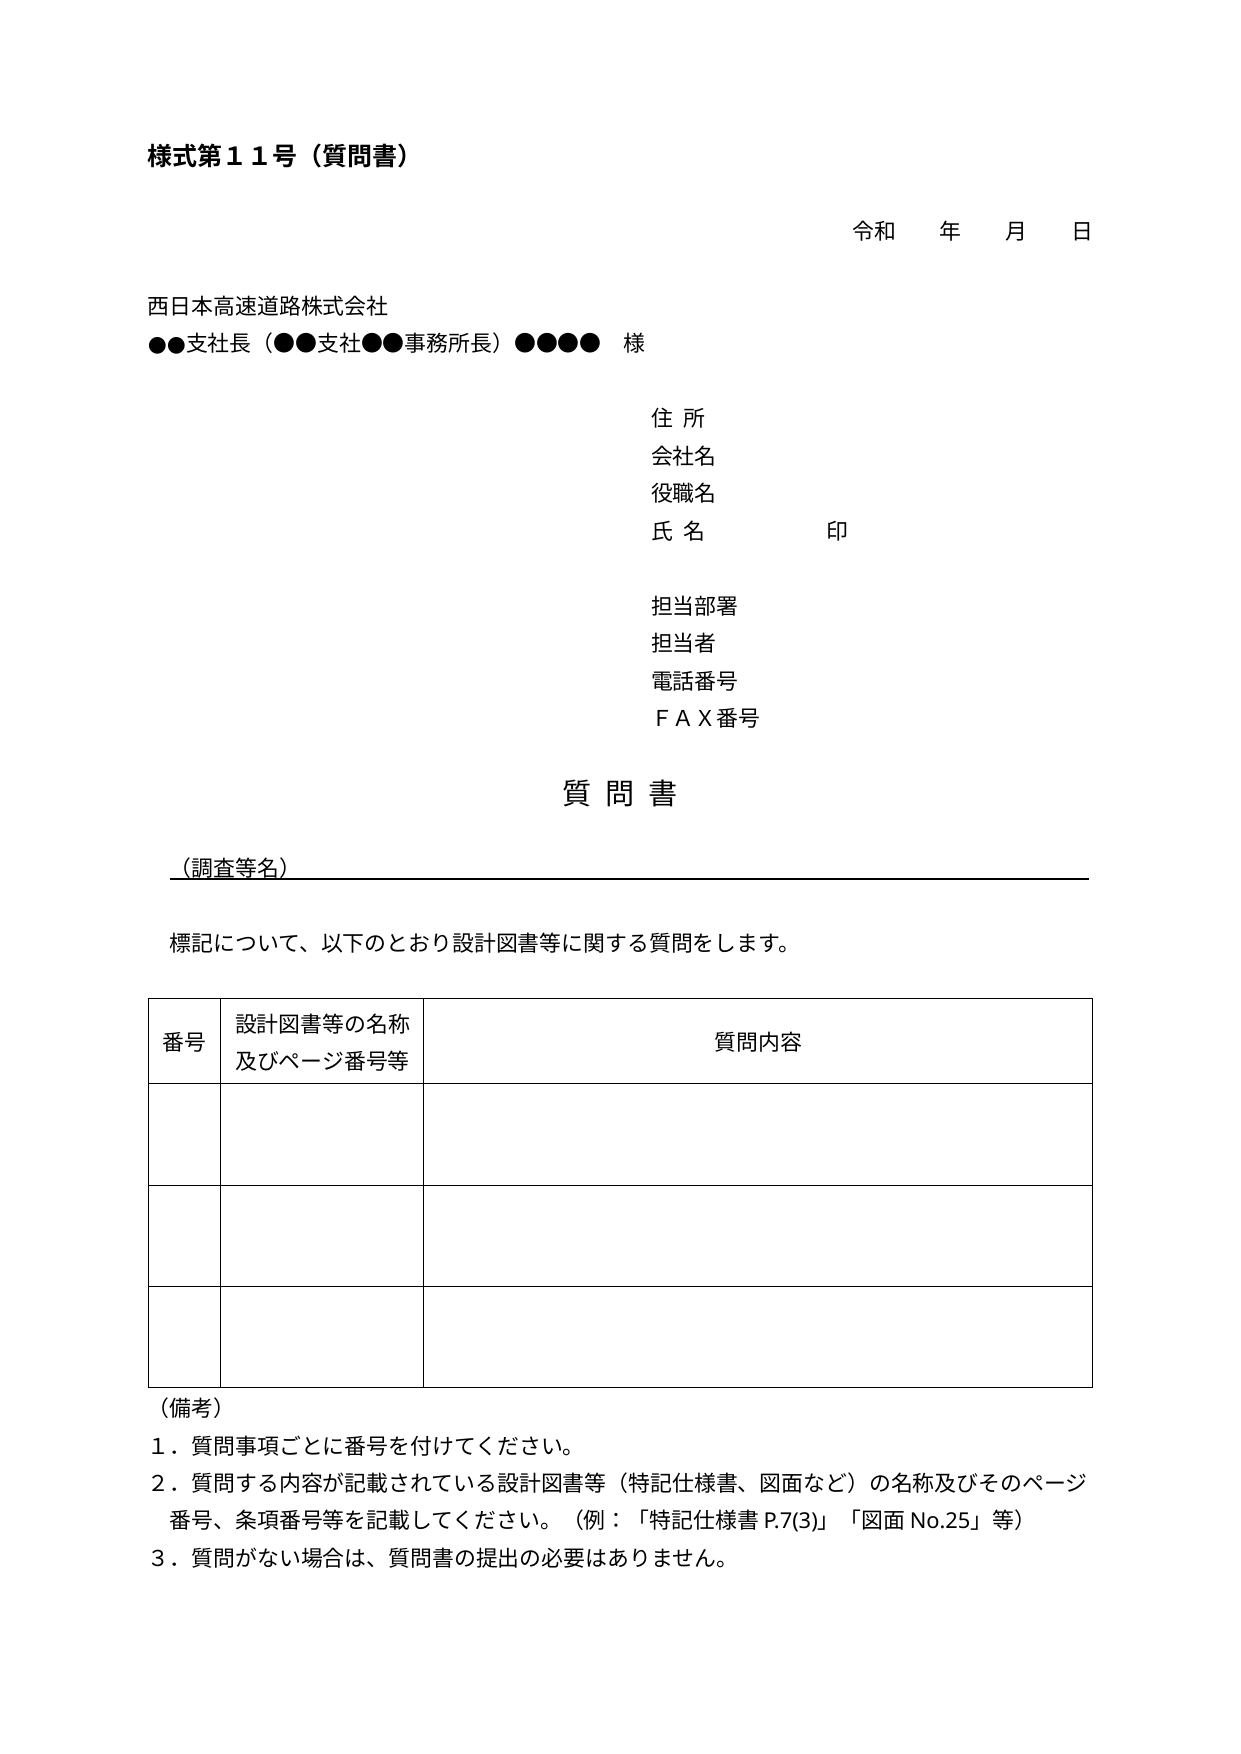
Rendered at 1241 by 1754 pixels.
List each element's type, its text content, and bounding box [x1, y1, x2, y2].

text 担当部署 [651, 586, 1092, 623]
table_header 設計図書等の名称 及びページ番号等 [221, 999, 423, 1083]
table_cell [149, 1084, 220, 1184]
table_cell [424, 1287, 1092, 1387]
text ＦＡＸ番号 [651, 698, 1092, 736]
table_cell [424, 1084, 1092, 1184]
text 住所 [651, 398, 1092, 436]
table_cell [424, 1186, 1092, 1286]
table_cell [149, 1287, 220, 1387]
text （調査等名） [169, 848, 1092, 886]
table_cell [221, 1084, 423, 1184]
table_header 質問内容 [424, 999, 1092, 1083]
text 電話番号 [651, 661, 1092, 698]
table_cell [221, 1287, 423, 1387]
text 担当者 [651, 623, 1092, 661]
text 標記について、以下のとおり設計図書等に関する質問をします。 [148, 923, 1092, 961]
text ２．質問する内容が記載されている設計図書等（特記仕様書、図面など）の名称及びそのページ番号、条項番号等を記載してください。（例：「特記仕様書P.7(3)」「図面No.25」等） [148, 1463, 1092, 1538]
text ３．質問がない場合は、質問書の提出の必要はありません。 [148, 1538, 1092, 1576]
text 西日本高速道路株式会社 [148, 286, 1092, 323]
text 役職名 [651, 473, 1092, 511]
text 氏名 印 [651, 511, 1092, 548]
table_header 番号 [149, 999, 220, 1083]
text （備考） [148, 1388, 1092, 1426]
text ●●支社長（●●支社●●事務所長）●●●● 様 [148, 323, 1092, 361]
text 会社名 [651, 436, 1092, 473]
table_cell [221, 1186, 423, 1286]
table_cell [149, 1186, 220, 1286]
text 様式第１１号（質問書） [148, 136, 1005, 173]
text 令和 年 月 日 [148, 211, 1092, 248]
text 質問書 [148, 754, 1092, 829]
text １．質問事項ごとに番号を付けてください。 [148, 1426, 1092, 1463]
